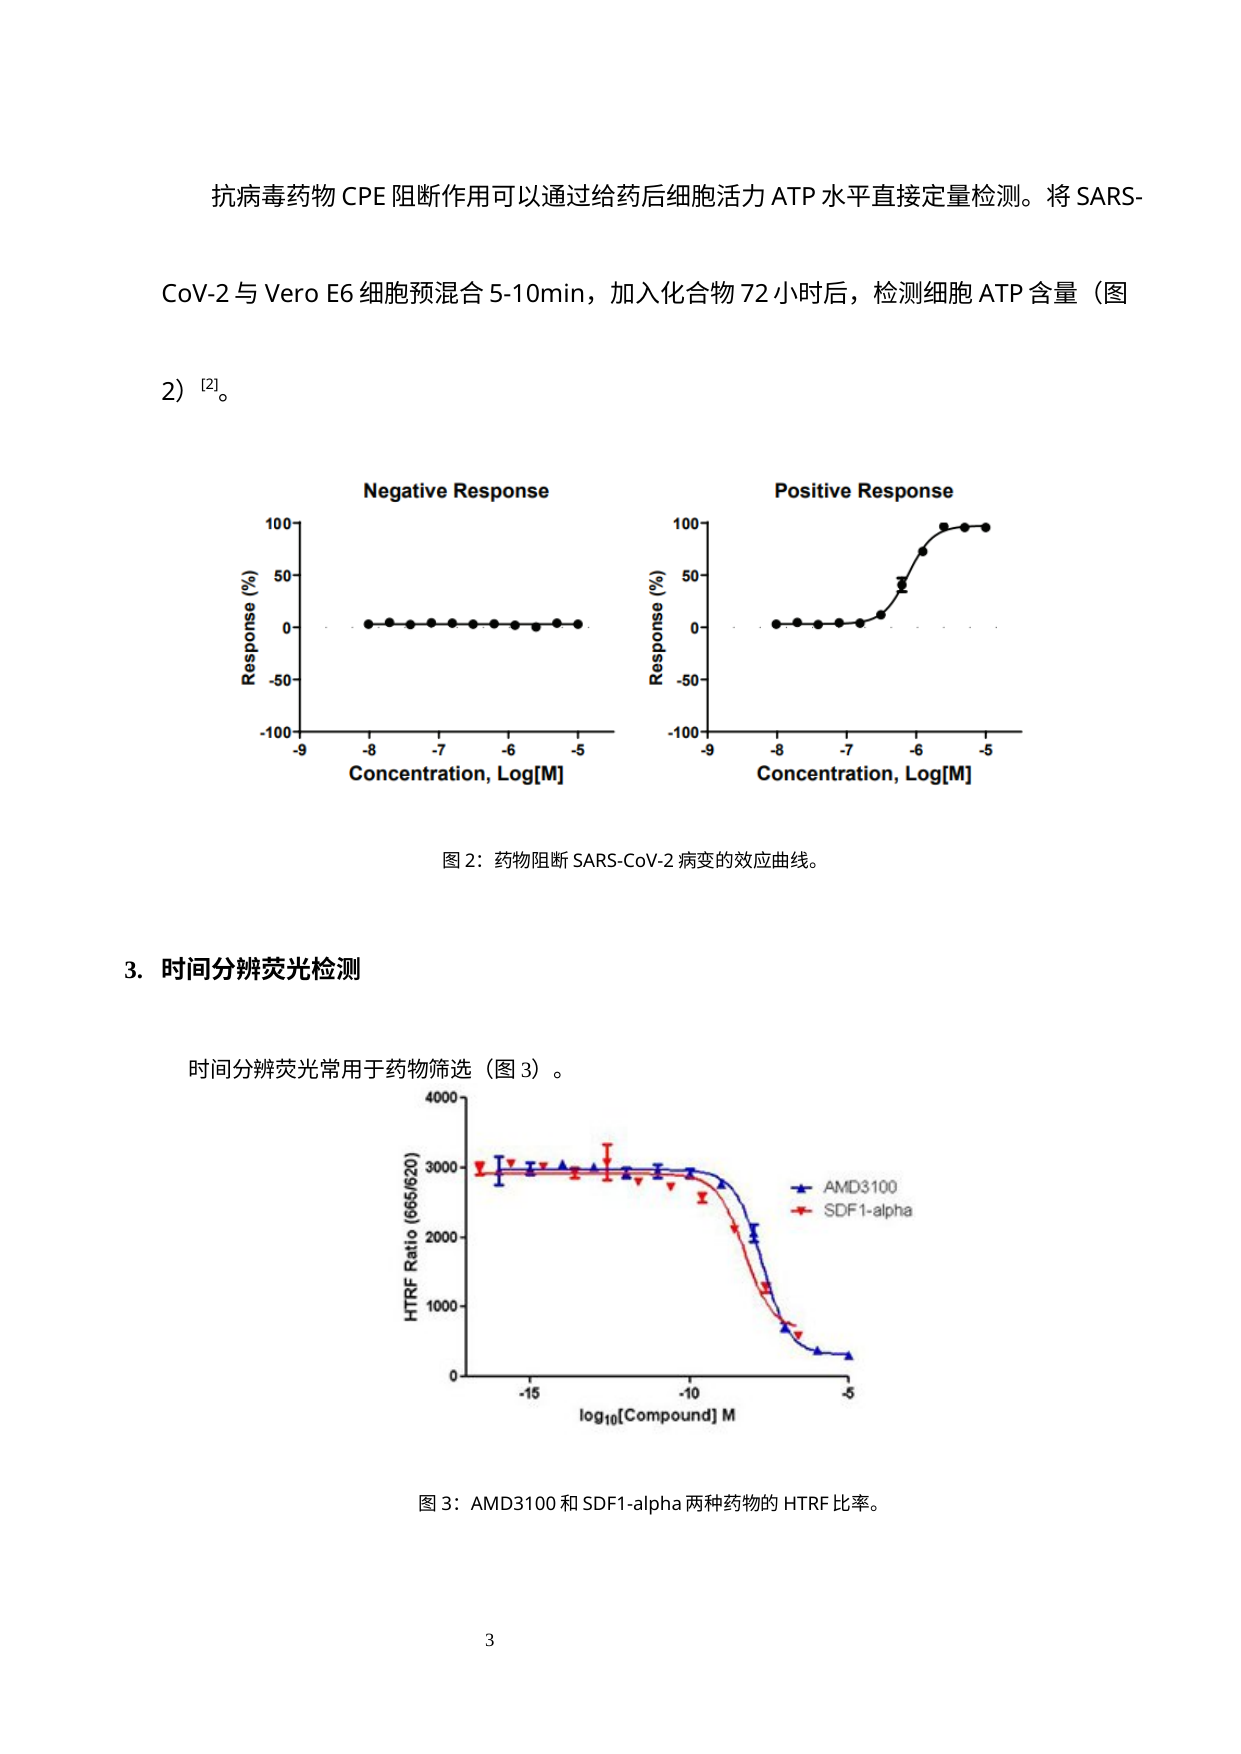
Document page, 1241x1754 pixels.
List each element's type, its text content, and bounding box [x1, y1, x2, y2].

text 时间分辨荧光常用于药物筛选（图3）。 [124, 1051, 1146, 1084]
picture [211, 440, 1061, 813]
picture [377, 1083, 930, 1445]
text 图2：药物阻断SARS-CoV-2病变的效应曲线。 [124, 843, 1146, 875]
list 抗病毒药物CPE阻断作用可以通过给药后细胞活力ATP水平直接定量检测。将SARS-CoV-2与Vero E6细胞预混合5-10min，加入化合物72小时后，检测细胞ATP含量（图2）[2]。 [161, 162, 1146, 422]
list 时间分辨荧光检测 [124, 936, 1146, 1001]
list 图3：AMD3100和SDF1-alpha两种药物的HTRF比率。 [162, 1486, 1146, 1519]
